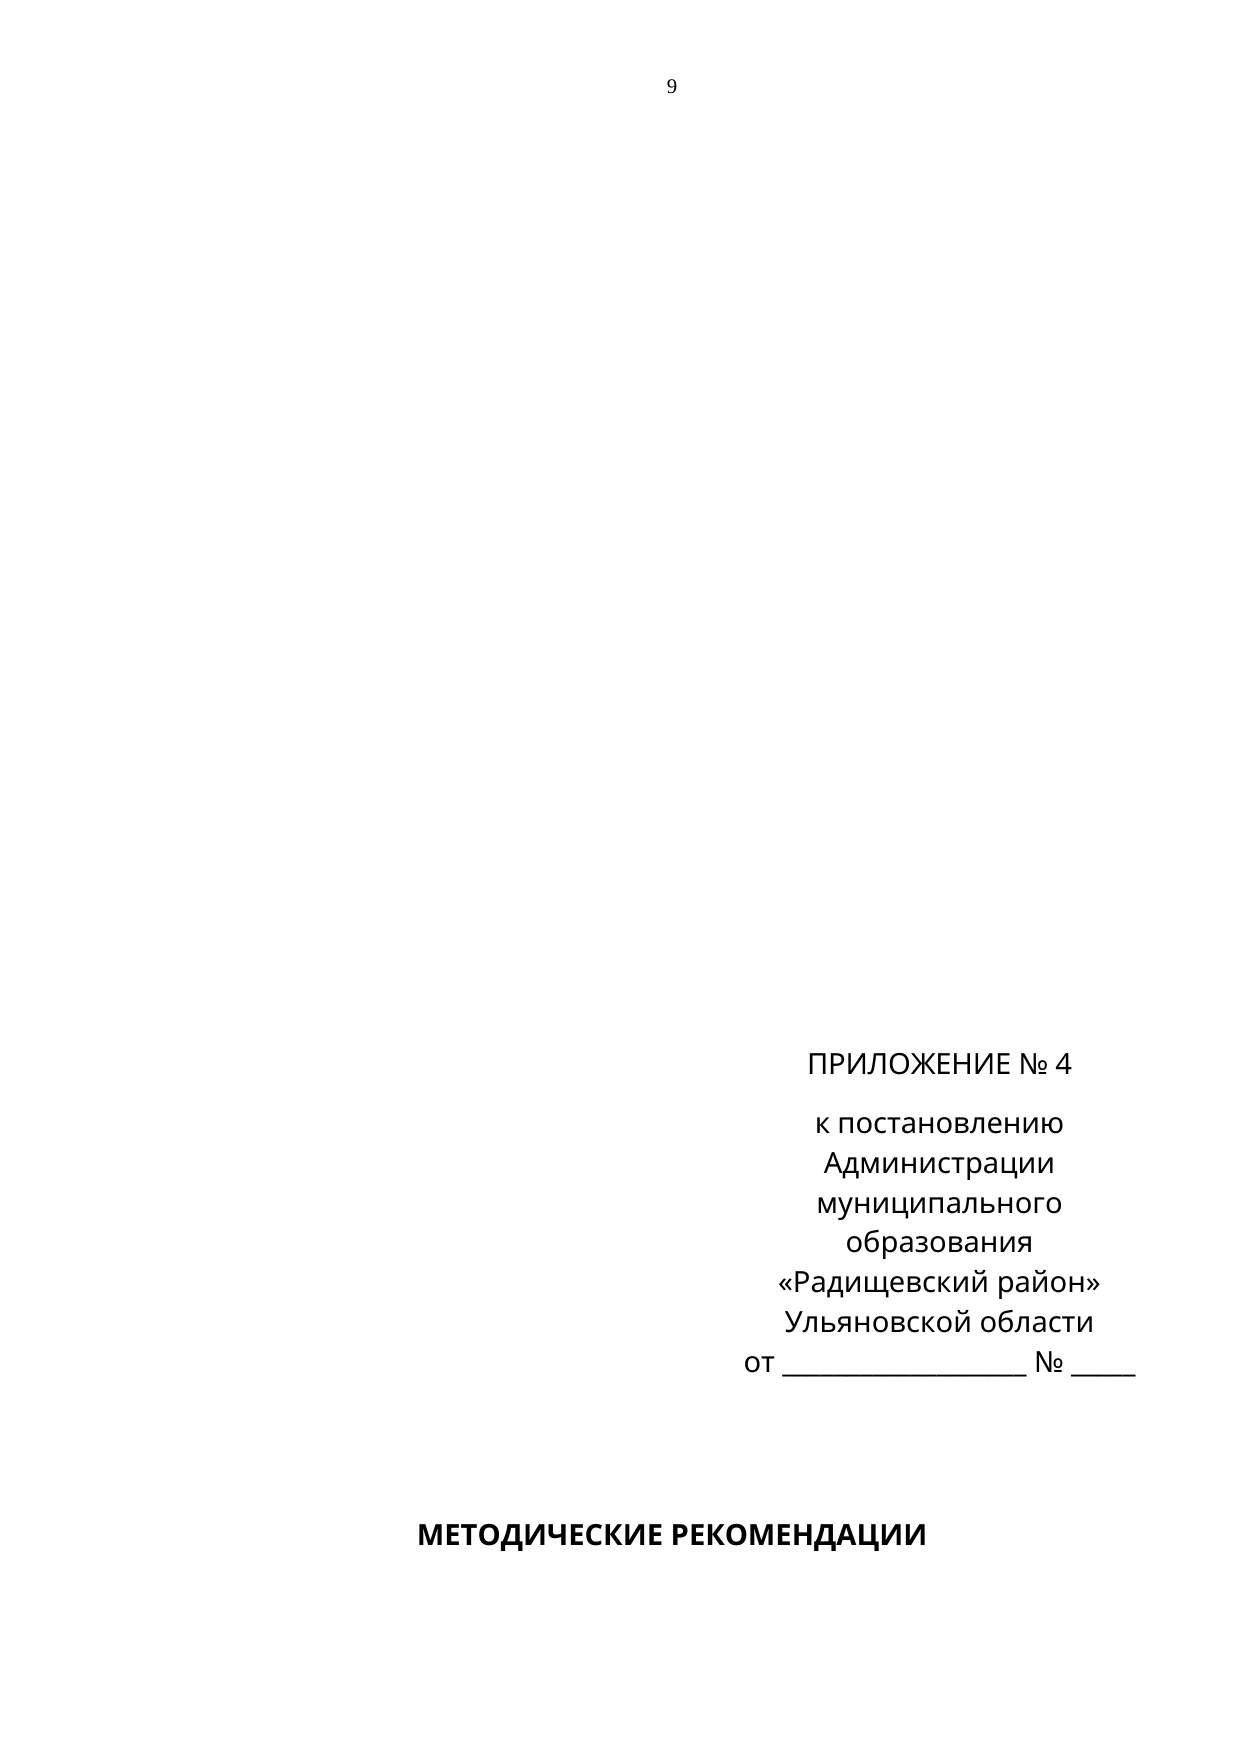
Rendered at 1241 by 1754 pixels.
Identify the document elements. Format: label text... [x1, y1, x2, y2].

table_header ПРИЛОЖЕНИЕ № 4 к постановлению Администрации муниципального образования «Радищевский район» Ульяновской области от ___________________ № _____ [712, 1043, 1167, 1420]
text МЕТОДИЧЕСКИЕ РЕКОМЕНДАЦИИ [177, 1514, 1167, 1554]
